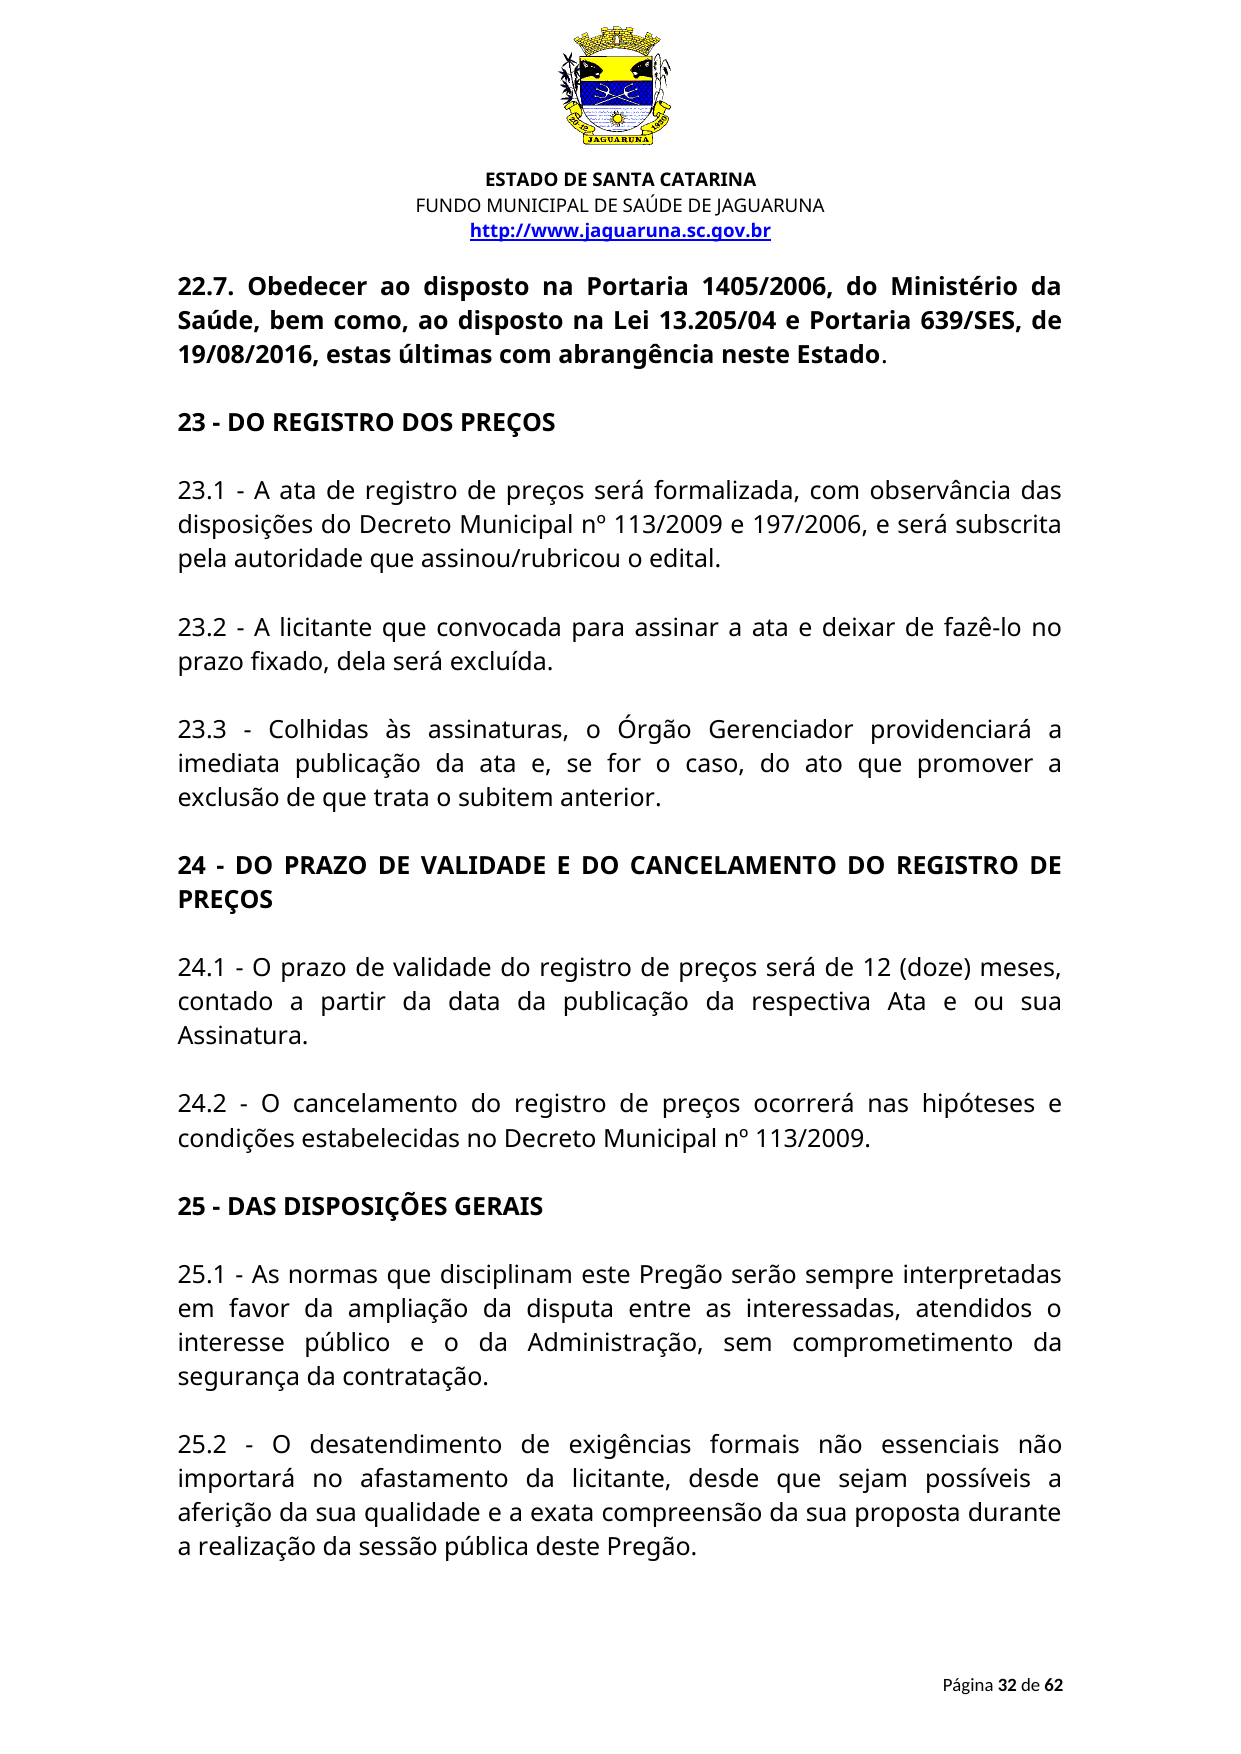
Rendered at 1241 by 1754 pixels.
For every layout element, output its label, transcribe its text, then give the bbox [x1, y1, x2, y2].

text 24.2 - O cancelamento do registro de preços ocorrerá nas hipóteses e condições estabelecidas no Decreto Municipal nº 113/2009. [177, 1086, 1063, 1154]
text 25.2 - O desatendimento de exigências formais não essenciais não importará no afastamento da licitante, desde que sejam possíveis a aferição da sua qualidade e a exata compreensão da sua proposta durante a realização da sessão pública deste Pregão. [177, 1427, 1063, 1563]
text 23.3 - Colhidas às assinaturas, o Órgão Gerenciador providenciará a imediata publicação da ata e, se for o caso, do ato que promover a exclusão de que trata o subitem anterior. [177, 711, 1063, 814]
text 22.7. Obedecer ao disposto na Portaria 1405/2006, do Ministério da Saúde, bem como, ao disposto na Lei 13.205/04 e Portaria 639/SES, de 19/08/2016, estas últimas com abrangência neste Estado. [177, 269, 1063, 371]
text 25.1 - As normas que disciplinam este Pregão serão sempre interpretadas em favor da ampliação da disputa entre as interessadas, atendidos o interesse público e o da Administração, sem comprometimento da segurança da contratação. [177, 1256, 1063, 1393]
text 24 - DO PRAZO DE VALIDADE E DO CANCELAMENTO DO REGISTRO DE PREÇOS [177, 848, 1063, 916]
text 23 - DO REGISTRO DOS PREÇOS [177, 405, 1063, 439]
text 23.1 - A ata de registro de preços será formalizada, com observância das disposições do Decreto Municipal nº 113/2009 e 197/2006, e será subscrita pela autoridade que assinou/rubricou o edital. [177, 473, 1063, 575]
text 24.1 - O prazo de validade do registro de preços será de 12 (doze) meses, contado a partir da data da publicação da respectiva Ata e ou sua Assinatura. [177, 950, 1063, 1052]
text 25 - DAS DISPOSIÇÕES GERAIS [177, 1188, 1063, 1222]
text 23.2 - A licitante que convocada para assinar a ata e deixar de fazê-lo no prazo fixado, dela será excluída. [177, 609, 1063, 677]
